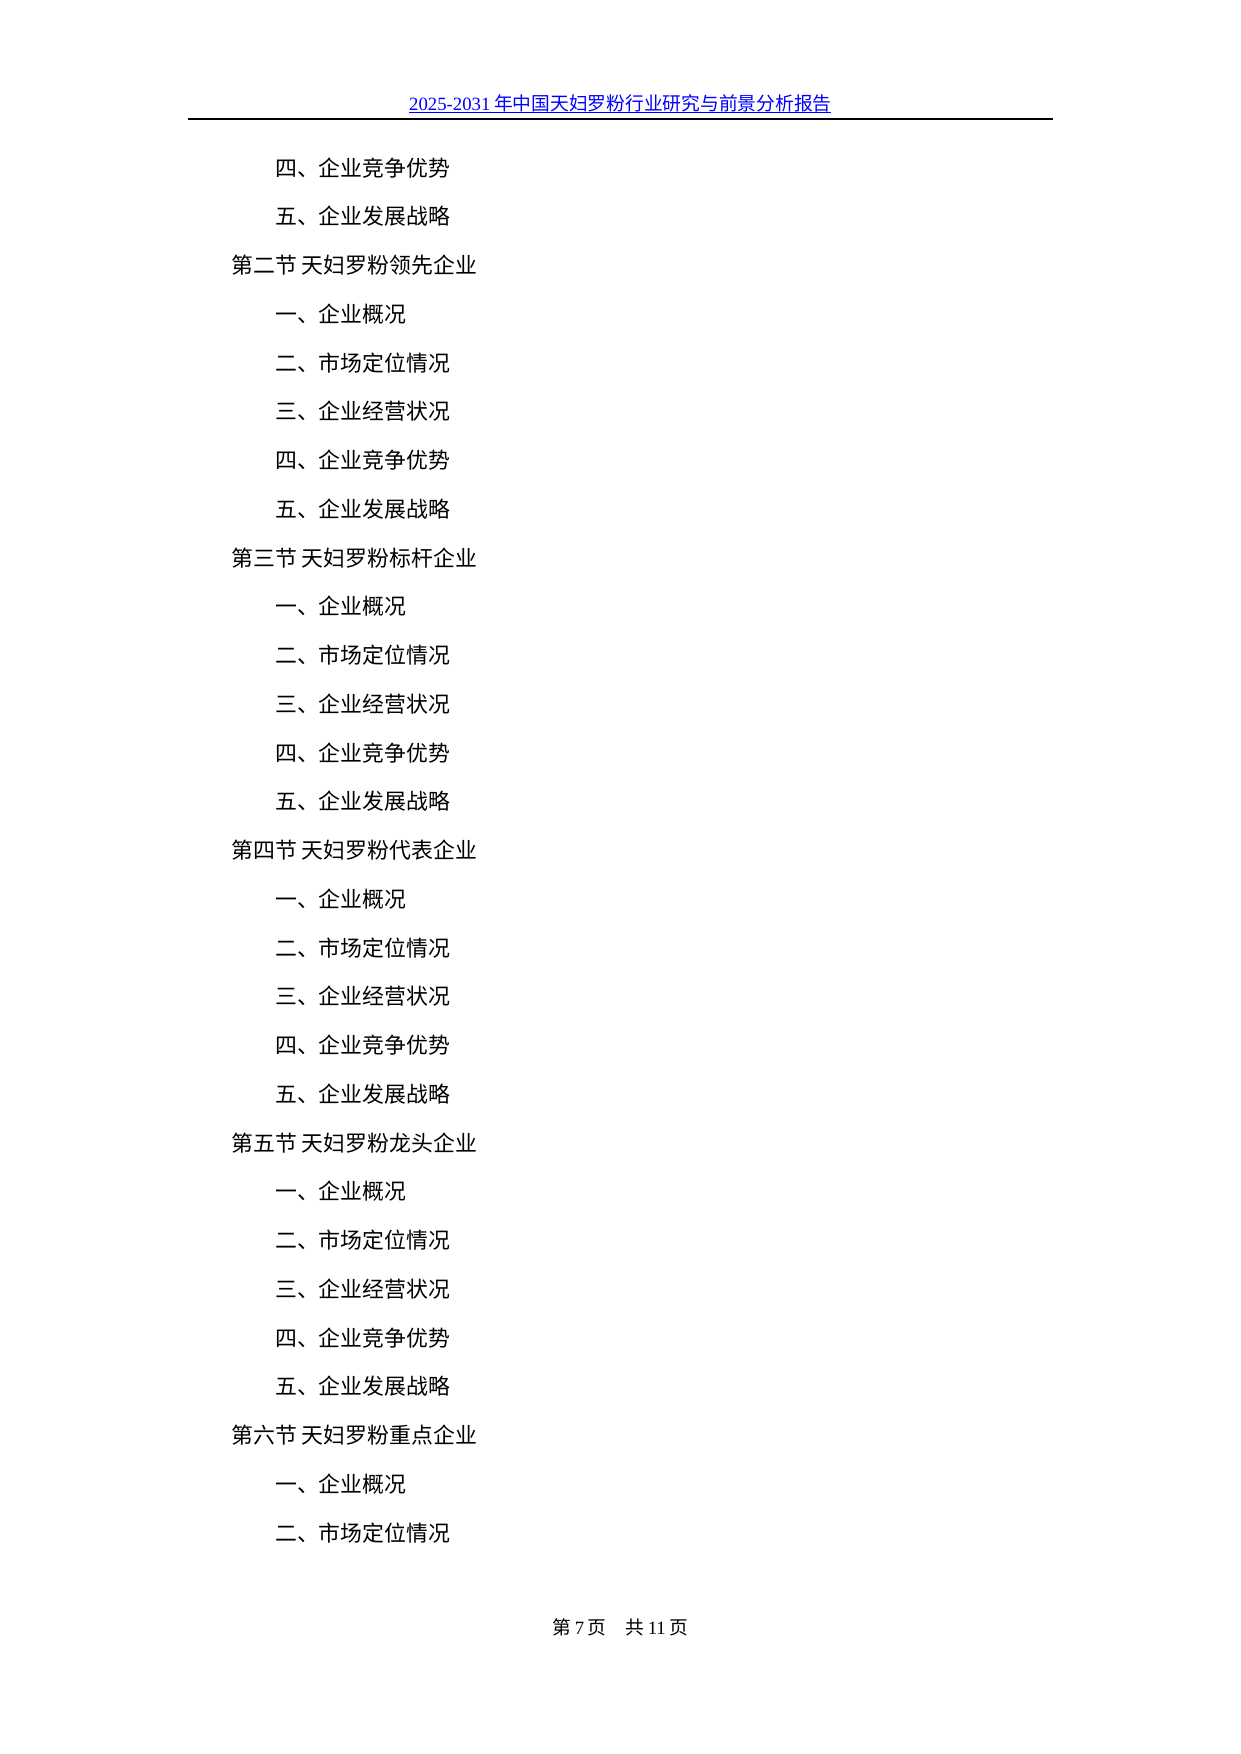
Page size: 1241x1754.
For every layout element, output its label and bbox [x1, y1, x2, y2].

text [187, 150, 1053, 1548]
